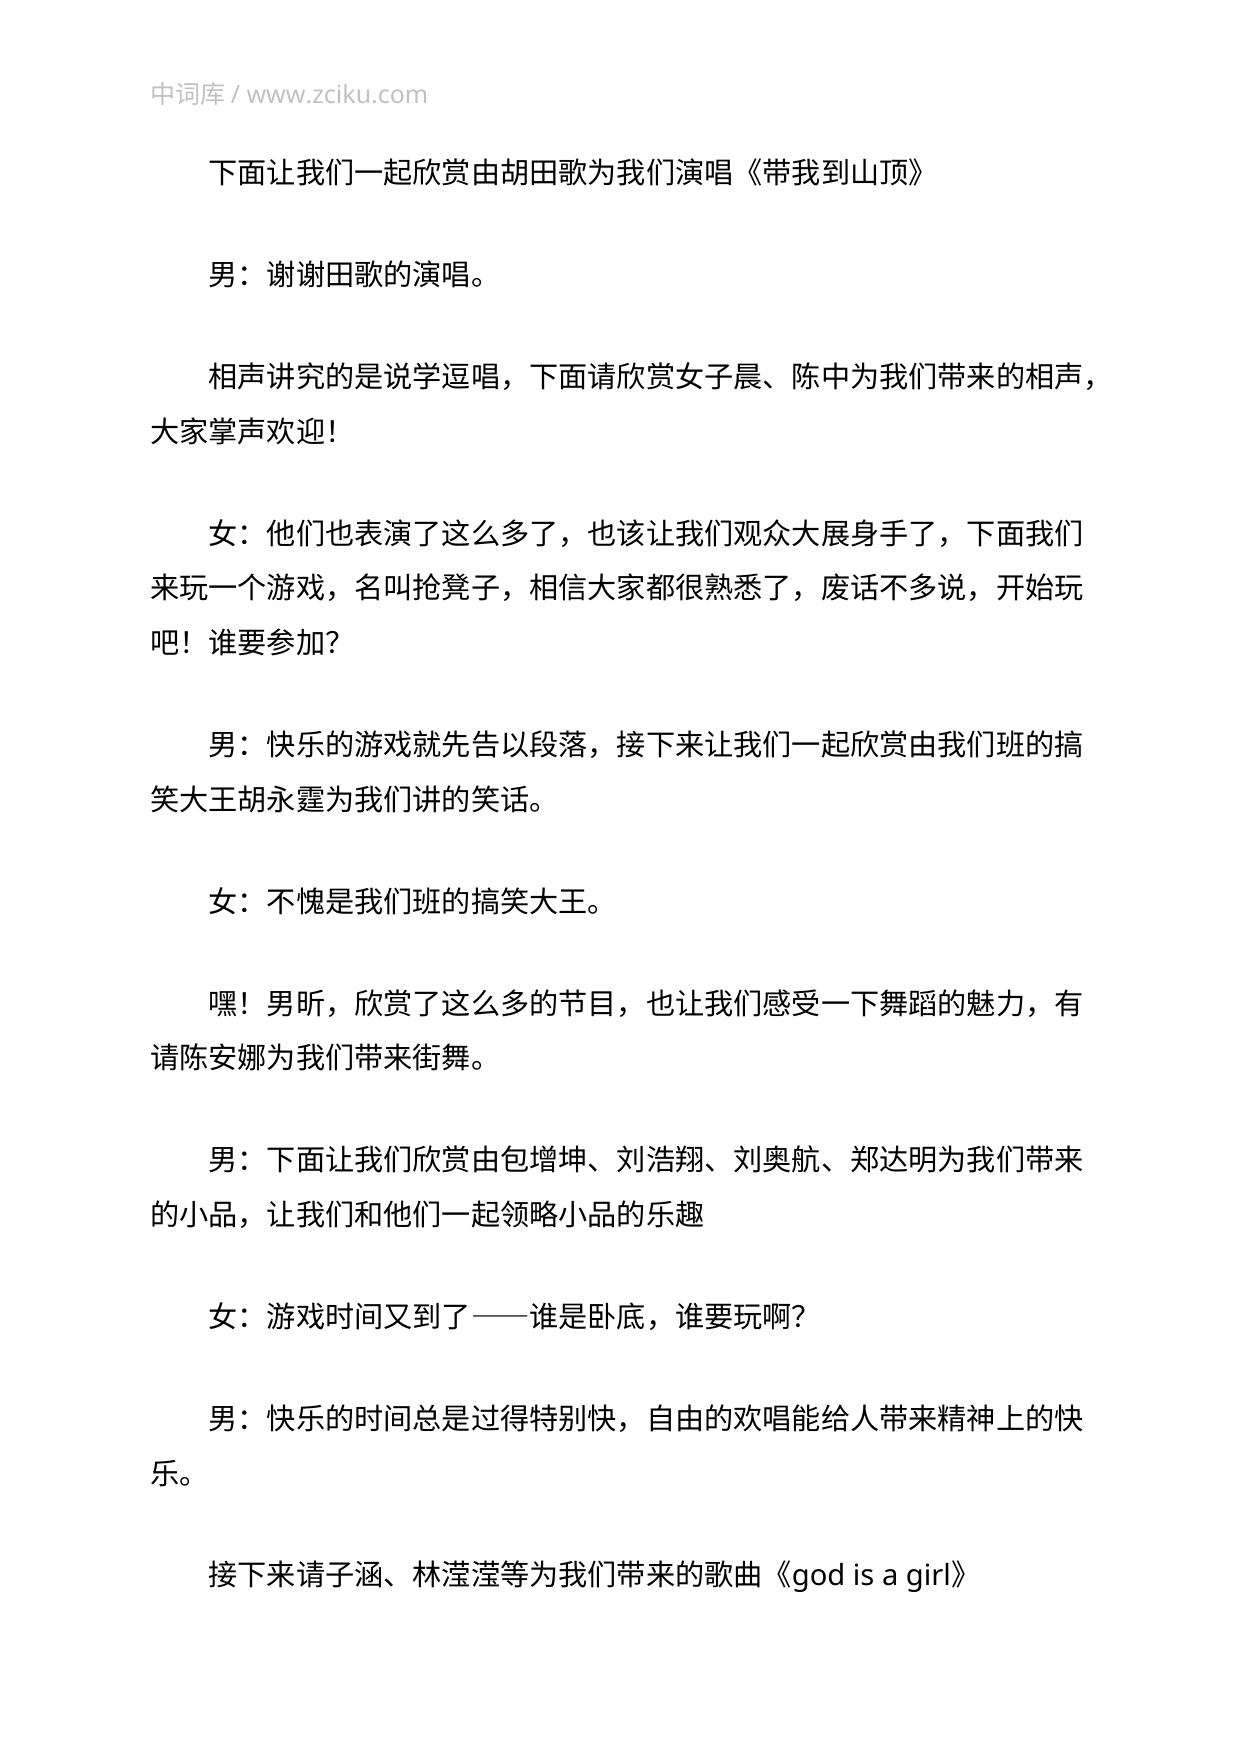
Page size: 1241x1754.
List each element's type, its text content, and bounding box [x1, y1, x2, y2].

text 女：游戏时间又到了——谁是卧底，谁要玩啊？ [150, 1293, 1090, 1336]
text 男：快乐的游戏就先告以段落，接下来让我们一起欣赏由我们班的搞笑大王胡永霆为我们讲的笑话。 [150, 722, 1090, 819]
text 嘿！男昕，欣赏了这么多的节目，也让我们感受一下舞蹈的魅力，有请陈安娜为我们带来街舞。 [150, 980, 1090, 1077]
text 相声讲究的是说学逗唱，下面请欣赏女子晨、陈中为我们带来的相声，大家掌声欢迎！ [150, 353, 1090, 451]
text 女：不愧是我们班的搞笑大王。 [150, 878, 1090, 921]
text 接下来请子涵、林滢滢等为我们带来的歌曲《god is a girl》 [150, 1552, 1090, 1594]
text 下面让我们一起欣赏由胡田歌为我们演唱《带我到山顶》 [150, 150, 1090, 192]
text 男：快乐的时间总是过得特别快，自由的欢唱能给人带来精神上的快乐。 [150, 1395, 1090, 1492]
text 男：谢谢田歌的演唱。 [150, 252, 1090, 294]
text 女：他们也表演了这么多了，也该让我们观众大展身手了，下面我们来玩一个游戏，名叫抢凳子，相信大家都很熟悉了，废话不多说，开始玩吧！谁要参加？ [150, 510, 1090, 662]
text 男：下面让我们欣赏由包增坤、刘浩翔、刘奥航、郑达明为我们带来的小品，让我们和他们一起领略小品的乐趣 [150, 1137, 1090, 1234]
